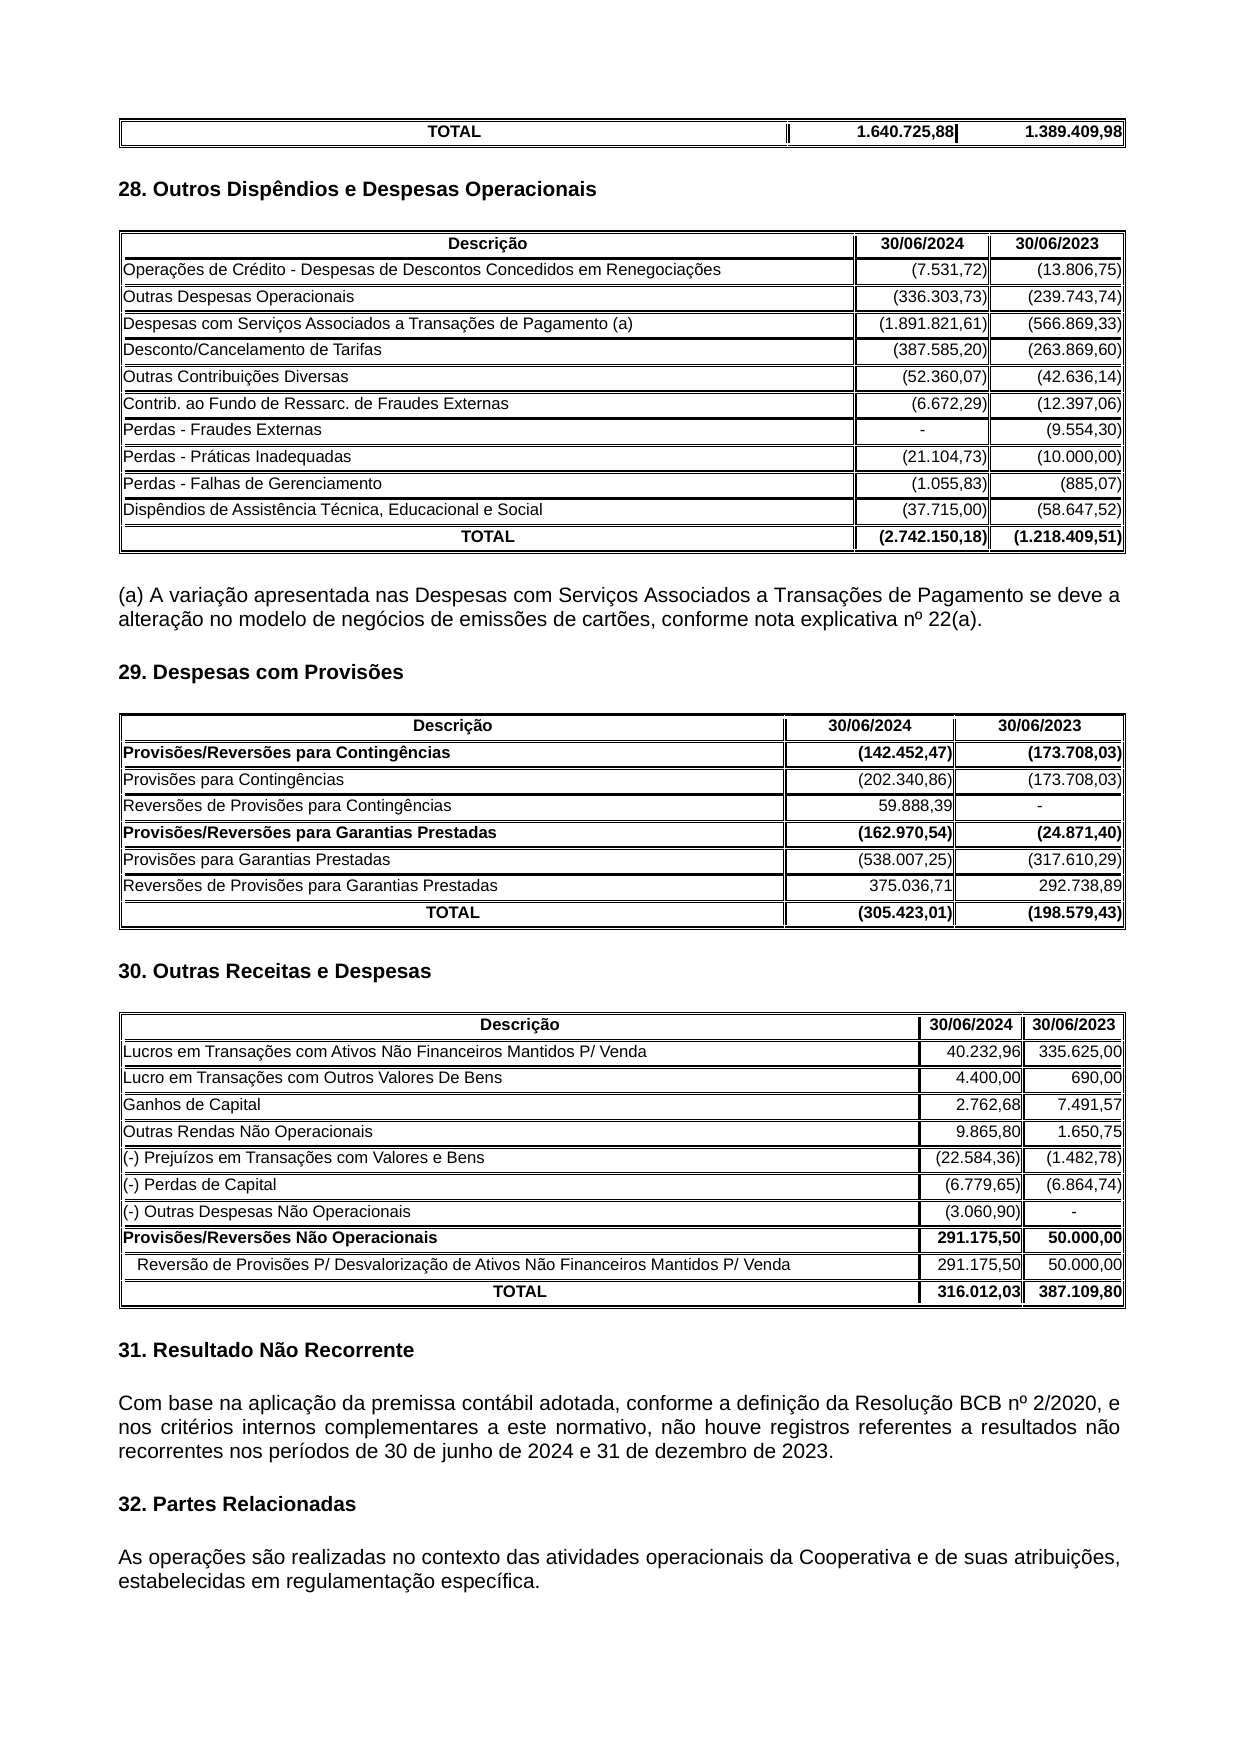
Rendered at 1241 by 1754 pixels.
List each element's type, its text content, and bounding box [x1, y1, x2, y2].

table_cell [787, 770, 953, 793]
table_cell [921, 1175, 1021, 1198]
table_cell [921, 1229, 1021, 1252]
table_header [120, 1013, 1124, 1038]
text 31. Resultado Não Recorrente [118, 1337, 1122, 1361]
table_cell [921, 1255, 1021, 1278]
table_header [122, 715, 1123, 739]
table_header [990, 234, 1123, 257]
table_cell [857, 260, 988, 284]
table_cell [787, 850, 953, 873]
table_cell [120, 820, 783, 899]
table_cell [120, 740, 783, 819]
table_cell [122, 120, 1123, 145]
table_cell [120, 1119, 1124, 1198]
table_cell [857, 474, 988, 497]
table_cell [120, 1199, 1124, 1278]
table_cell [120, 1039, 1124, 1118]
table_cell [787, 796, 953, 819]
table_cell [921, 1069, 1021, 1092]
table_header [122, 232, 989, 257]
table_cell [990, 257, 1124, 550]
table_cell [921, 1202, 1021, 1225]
text (a) A variação apresentada nas Despesas com Serviços Associados a Transações de Pagamento se deve a alteração no modelo de negócios de emissões de cartões, conforme nota explicativa nº 22(a). [118, 583, 1122, 631]
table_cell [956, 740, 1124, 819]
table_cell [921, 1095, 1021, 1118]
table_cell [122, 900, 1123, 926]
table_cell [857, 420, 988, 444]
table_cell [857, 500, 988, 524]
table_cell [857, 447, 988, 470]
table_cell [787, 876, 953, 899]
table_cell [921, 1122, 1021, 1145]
text As operações são realizadas no contexto das atividades operacionais da Cooperativa e de suas atribuições, estabelecidas em regulamentação específica. [118, 1545, 1122, 1593]
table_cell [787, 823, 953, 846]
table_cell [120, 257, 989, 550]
text 29. Despesas com Provisões [118, 660, 1122, 684]
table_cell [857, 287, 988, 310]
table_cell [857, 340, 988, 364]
text 28. Outros Dispêndios e Despesas Operacionais [118, 177, 1122, 201]
text 32. Partes Relacionadas [118, 1492, 1122, 1516]
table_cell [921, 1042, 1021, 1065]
text 30. Outras Receitas e Despesas [118, 959, 1122, 983]
text Com base na aplicação da premissa contábil adotada, conforme a definição da Resolução BCB nº 2/2020, e nos critérios internos complementares a este normativo, não houve registros referentes a resultados não recorrentes nos períodos de 30 de junho de 2024 e 31 de dezembro de 2023. [118, 1391, 1122, 1462]
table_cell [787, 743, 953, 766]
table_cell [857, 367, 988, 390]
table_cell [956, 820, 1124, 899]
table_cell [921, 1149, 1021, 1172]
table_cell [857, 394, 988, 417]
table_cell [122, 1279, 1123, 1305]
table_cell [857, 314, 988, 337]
